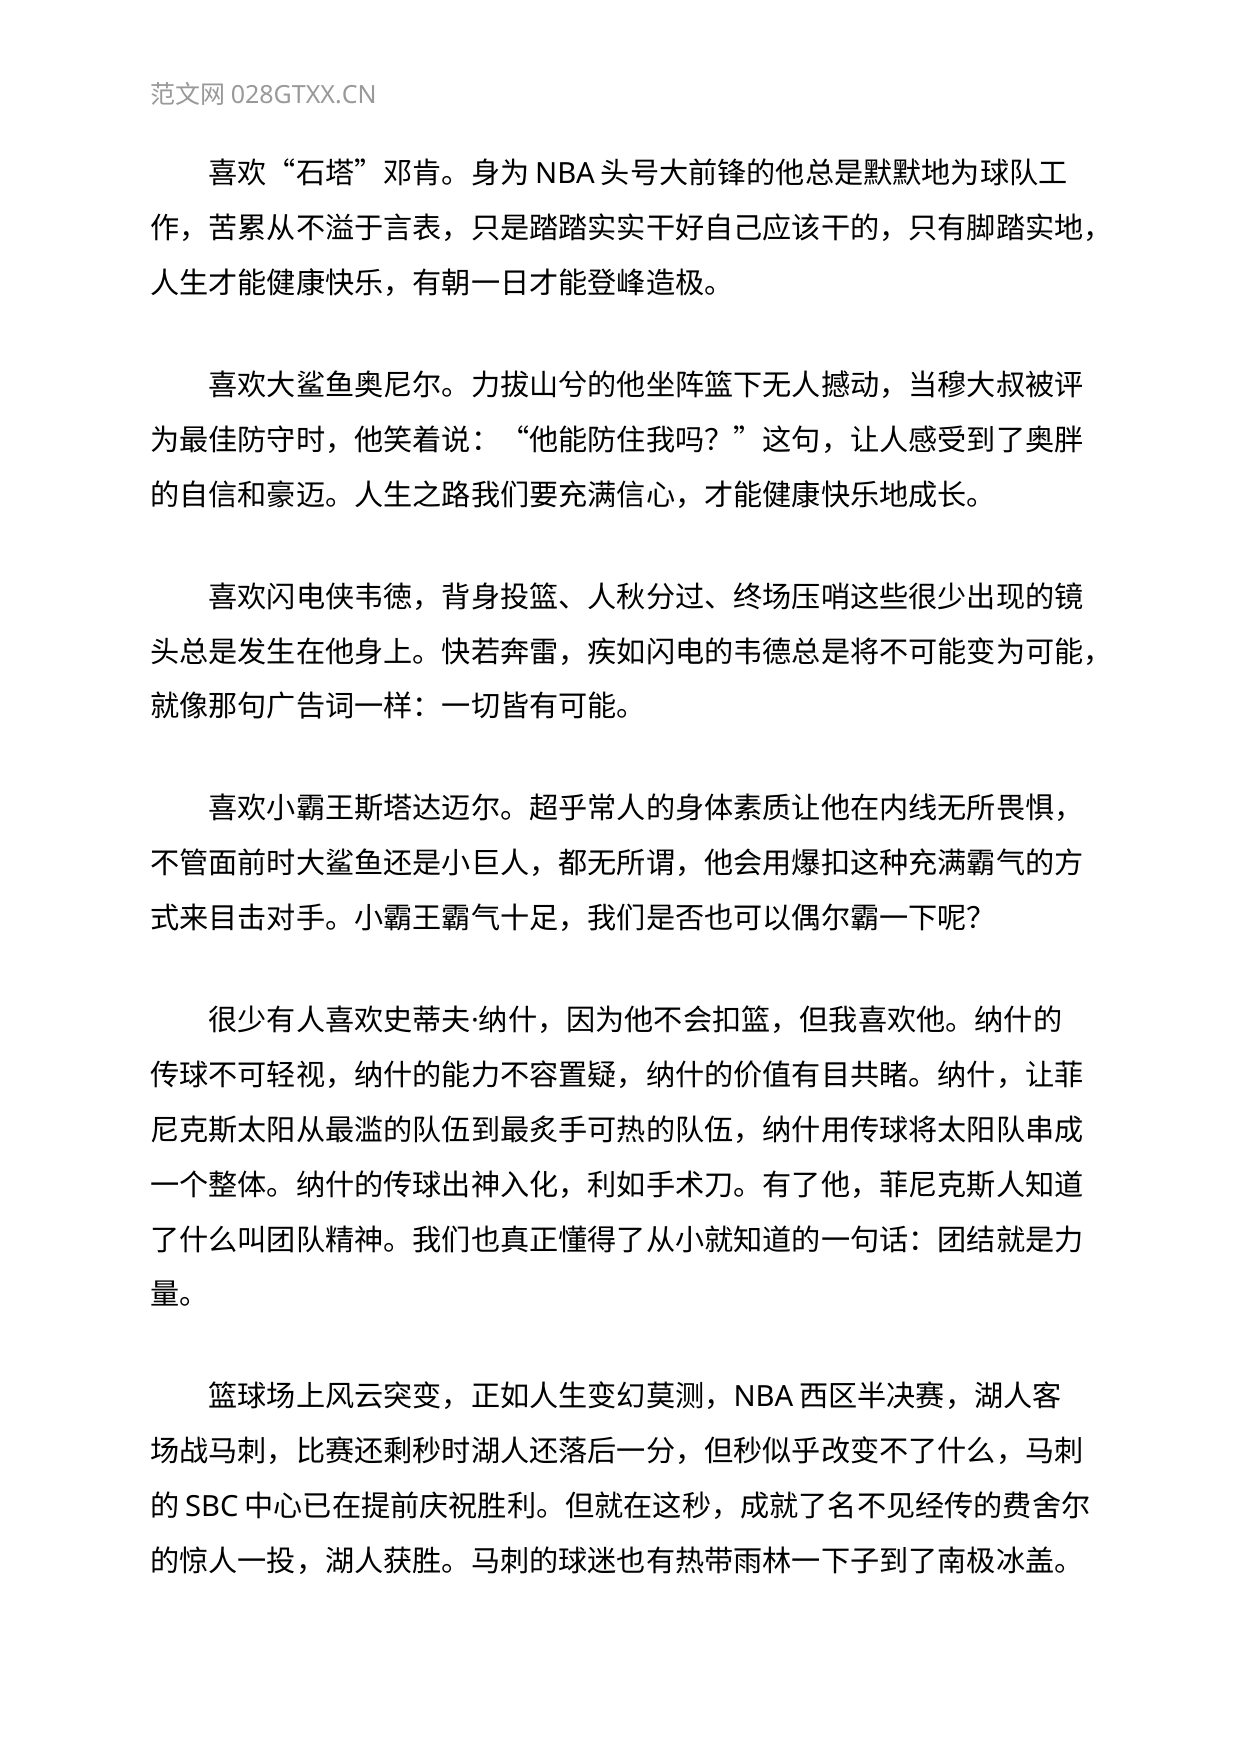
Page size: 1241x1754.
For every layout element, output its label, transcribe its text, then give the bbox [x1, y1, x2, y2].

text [150, 1373, 1090, 1580]
text 喜欢闪电侠韦徳，背身投篮、人秋分过、终场压哨这些很少出现的镜头总是发生在他身上。快若奔雷，疾如闪电的韦德总是将不可能变为可能，就像那句广告词一样：一切皆有可能。 [150, 573, 1090, 725]
text 喜欢小霸王斯塔达迈尔。超乎常人的身体素质让他在内线无所畏惧，不管面前时大鲨鱼还是小巨人，都无所谓，他会用爆扣这种充满霸气的方式来目击对手。小霸王霸气十足，我们是否也可以偶尔霸一下呢？ [150, 785, 1090, 937]
text 喜欢“石塔”邓肯。身为NBA头号大前锋的他总是默默地为球队工作，苦累从不溢于言表，只是踏踏实实干好自己应该干的，只有脚踏实地，人生才能健康快乐，有朝一日才能登峰造极。 [150, 150, 1090, 302]
text 喜欢大鲨鱼奥尼尔。力拔山兮的他坐阵篮下无人撼动，当穆大叔被评为最佳防守时，他笑着说：“他能防住我吗？”这句，让人感受到了奥胖的自信和豪迈。人生之路我们要充满信心，才能健康快乐地成长。 [150, 362, 1090, 514]
text 很少有人喜欢史蒂夫·纳什，因为他不会扣篮，但我喜欢他。纳什的传球不可轻视，纳什的能力不容置疑，纳什的价值有目共睹。纳什，让菲尼克斯太阳从最滥的队伍到最炙手可热的队伍，纳什用传球将太阳队串成一个整体。纳什的传球出神入化，利如手术刀。有了他，菲尼克斯人知道了什么叫团队精神。我们也真正懂得了从小就知道的一句话：团结就是力量。 [150, 996, 1090, 1313]
